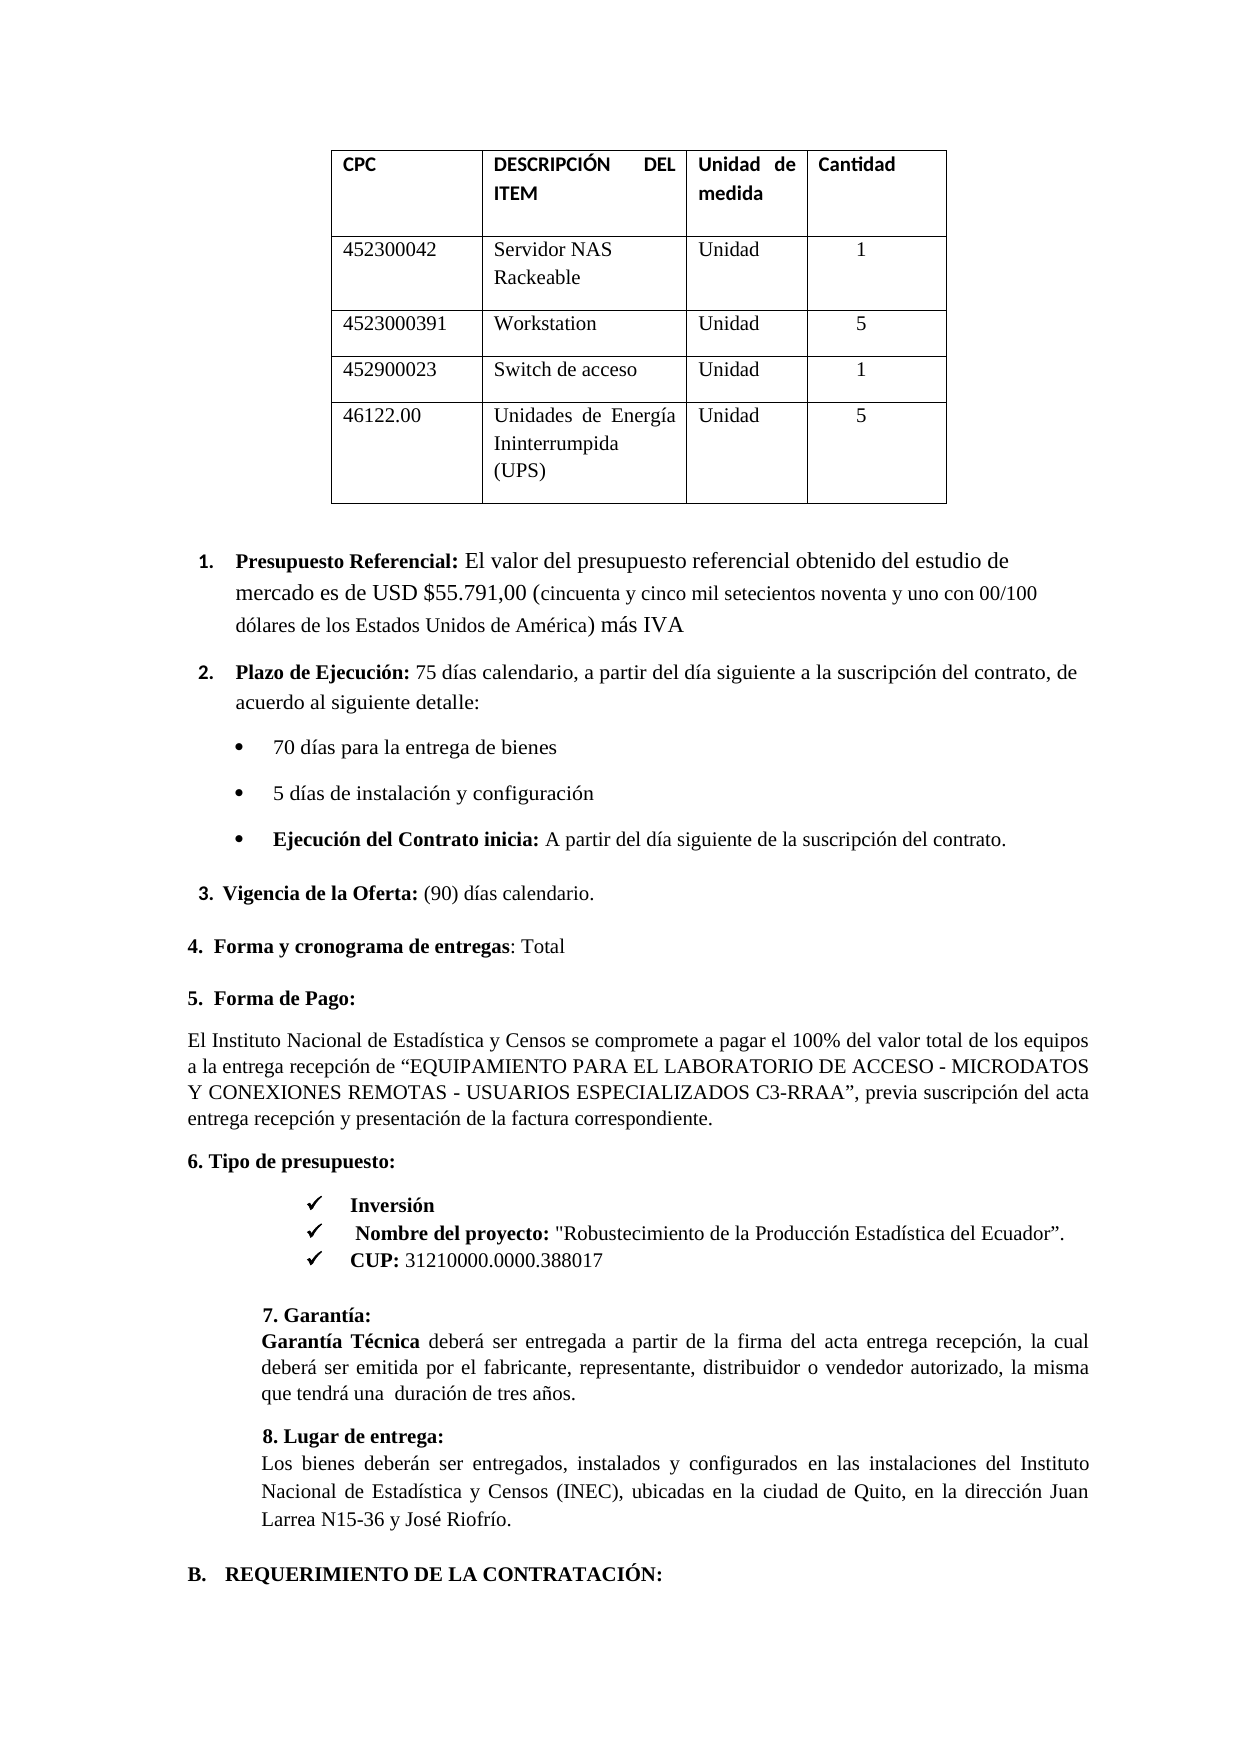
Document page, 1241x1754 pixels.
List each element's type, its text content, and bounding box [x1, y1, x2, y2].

text 5. Forma de Pago: [187, 986, 1090, 1009]
list 5 días de instalación y configuración [235, 781, 1090, 805]
table_cell Servidor NAS Rackeable [483, 237, 686, 310]
table_cell 5 [808, 311, 946, 356]
table_cell Switch de acceso [483, 357, 686, 402]
table_cell 4523000391 [332, 311, 482, 356]
table_cell Unidad [687, 311, 807, 356]
list Plazo de Ejecución: 75 días calendario, a partir del día siguiente a la suscripción del contrato, de acuerdo al siguiente detalle: [198, 659, 1090, 714]
table_cell Unidad [687, 357, 807, 402]
list Inversión [306, 1193, 1090, 1217]
list 70 días para la entrega de bienes [235, 735, 1090, 759]
table_cell 452300042 [332, 237, 482, 310]
text El Instituto Nacional de Estadística y Censos se compromete a pagar el 100% del valor total de los equipos a la entrega recepción de “EQUIPAMIENTO PARA EL LABORATORIO DE ACCESO - MICRODATOS Y CONEXIONES REMOTAS - USUARIOS ESPECIALIZADOS C3-RRAA”, previa suscripción del acta entrega recepción y presentación de la factura correspondiente. [187, 1028, 1090, 1130]
table_cell 452900023 [332, 357, 482, 402]
text 4. Forma y cronograma de entregas: Total [187, 934, 1090, 958]
text Los bienes deberán ser entregados, instalados y configurados en las instalaciones del Instituto Nacional de Estadística y Censos (INEC), ubicadas en la ciudad de Quito, en la dirección Juan Larrea N15-36 y José Riofrío. [261, 1451, 1090, 1531]
table_cell Unidad [687, 403, 807, 503]
table_header Unidad de medida [687, 151, 807, 236]
text 8. Lugar de entrega: [262, 1424, 1090, 1448]
list Vigencia de la Oferta: (90) días calendario. [198, 880, 1090, 906]
table_cell 5 [808, 403, 946, 503]
table_header Cantidad [808, 151, 946, 236]
table_cell 1 [808, 237, 946, 310]
list REQUERIMIENTO DE LA CONTRATACIÓN: [187, 1562, 1090, 1586]
text 6. Tipo de presupuesto: [187, 1148, 1090, 1173]
text 7. Garantía: [262, 1303, 1090, 1327]
table_cell 46122.00 [332, 403, 482, 503]
table_header CPC [332, 151, 482, 236]
table_cell 1 [808, 357, 946, 402]
table_cell Workstation [483, 311, 686, 356]
table_cell Unidad [687, 237, 807, 310]
table_cell Unidades de Energía Ininterrumpida (UPS) [483, 403, 686, 503]
text Garantía Técnica deberá ser entregada a partir de la firma del acta entrega recepción, la cual deberá ser emitida por el fabricante, representante, distribuidor o vendedor autorizado, la misma que tendrá una duración de tres años. [261, 1329, 1090, 1405]
table_header DESCRIPCIÓN DEL ITEM [483, 151, 686, 236]
list Nombre del proyecto: "Robustecimiento de la Producción Estadística del Ecuador”. [306, 1220, 1090, 1244]
list Ejecución del Contrato inicia: A partir del día siguiente de la suscripción del contrato. [235, 827, 1090, 851]
list CUP: 31210000.0000.388017 [306, 1248, 1090, 1272]
list Presupuesto Referencial: El valor del presupuesto referencial obtenido del estudio de mercado es de USD $55.791,00 (cincuenta y cinco mil setecientos noventa y uno con 00/100 dólares de los Estados Unidos de América) más IVA [198, 547, 1090, 637]
